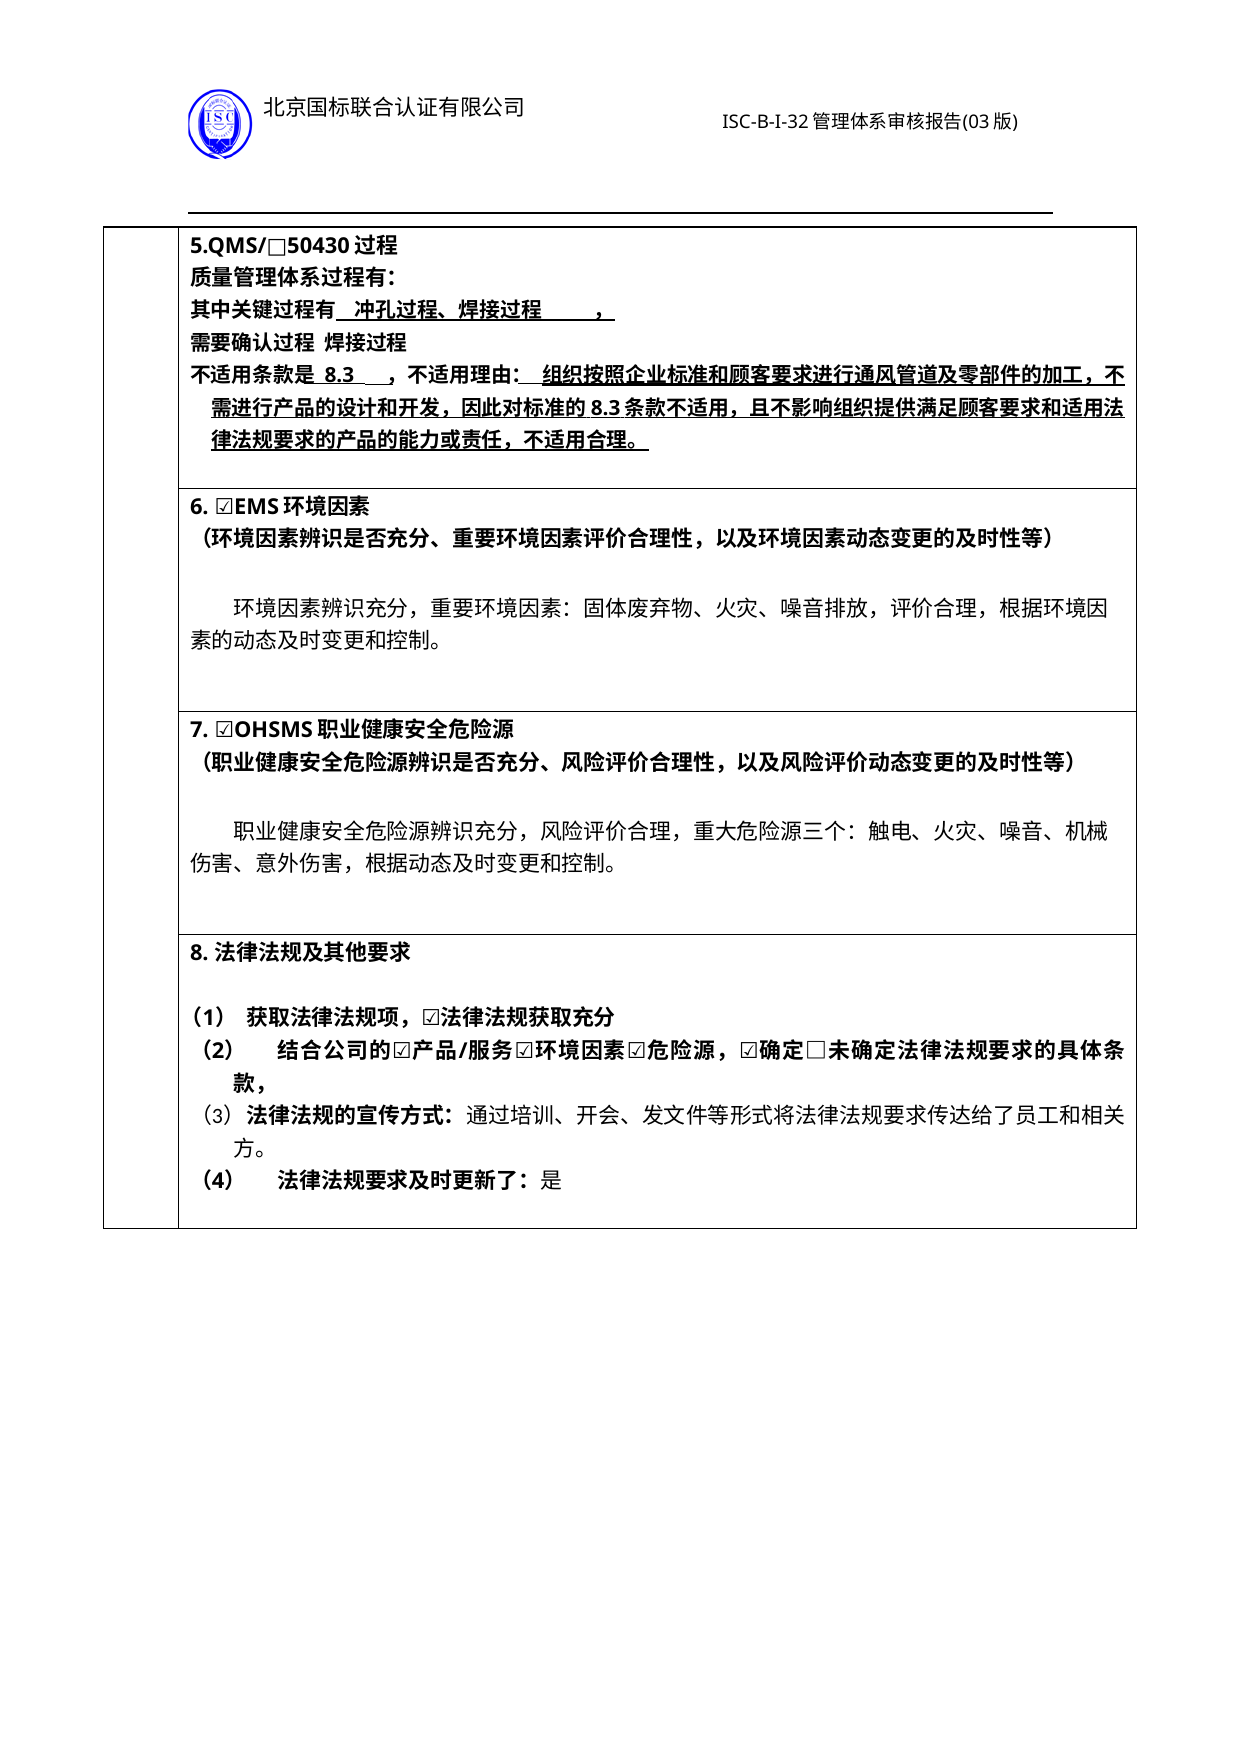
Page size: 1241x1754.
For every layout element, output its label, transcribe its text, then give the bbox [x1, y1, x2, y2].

table_cell 8. 法律法规及其他要求 获取法律法规项，☑法律法规获取充分 结合公司的☑产品/服务☑环境因素☑危险源，☑确定□未确定法律法规要求的具体条款， 法律法规的宣传方式：通过培训、开会、发文件等形式将法律法规要求传达给了员工和相关方。 法律法规要求及时更新了：是 [179, 935, 1136, 1228]
table_cell 7. ☑OHSMS职业健康安全危险源 （职业健康安全危险源辨识是否充分、风险评价合理性，以及风险评价动态变更的及时性等） 职业健康安全危险源辨识充分，风险评价合理，重大危险源三个：触电、火灾、噪音、机械伤害、意外伤害，根据动态及时变更和控制。 [179, 712, 1136, 934]
picture [187, 89, 253, 158]
table_cell 6. ☑EMS环境因素 （环境因素辨识是否充分、重要环境因素评价合理性，以及环境因素动态变更的及时性等） 环境因素辨识充分，重要环境因素：固体废弃物、火灾、噪音排放，评价合理，根据环境因素的动态及时变更和控制。 [179, 489, 1136, 711]
table_cell 5.QMS/□50430过程 质量管理体系过程有： 其中关键过程有 冲孔过程、焊接过程 ， 需要确认过程 焊接过程 不适用条款是 8.3 ，不适用理由： 组织按照企业标准和顾客要求进行通风管道及零部件的加工，不需进行产品的设计和开发，因此对标准的8.3条款不适用，且不影响组织提供满足顾客要求和适用法律法规要求的产品的能力或责任，不适用合理。 [179, 228, 1136, 487]
